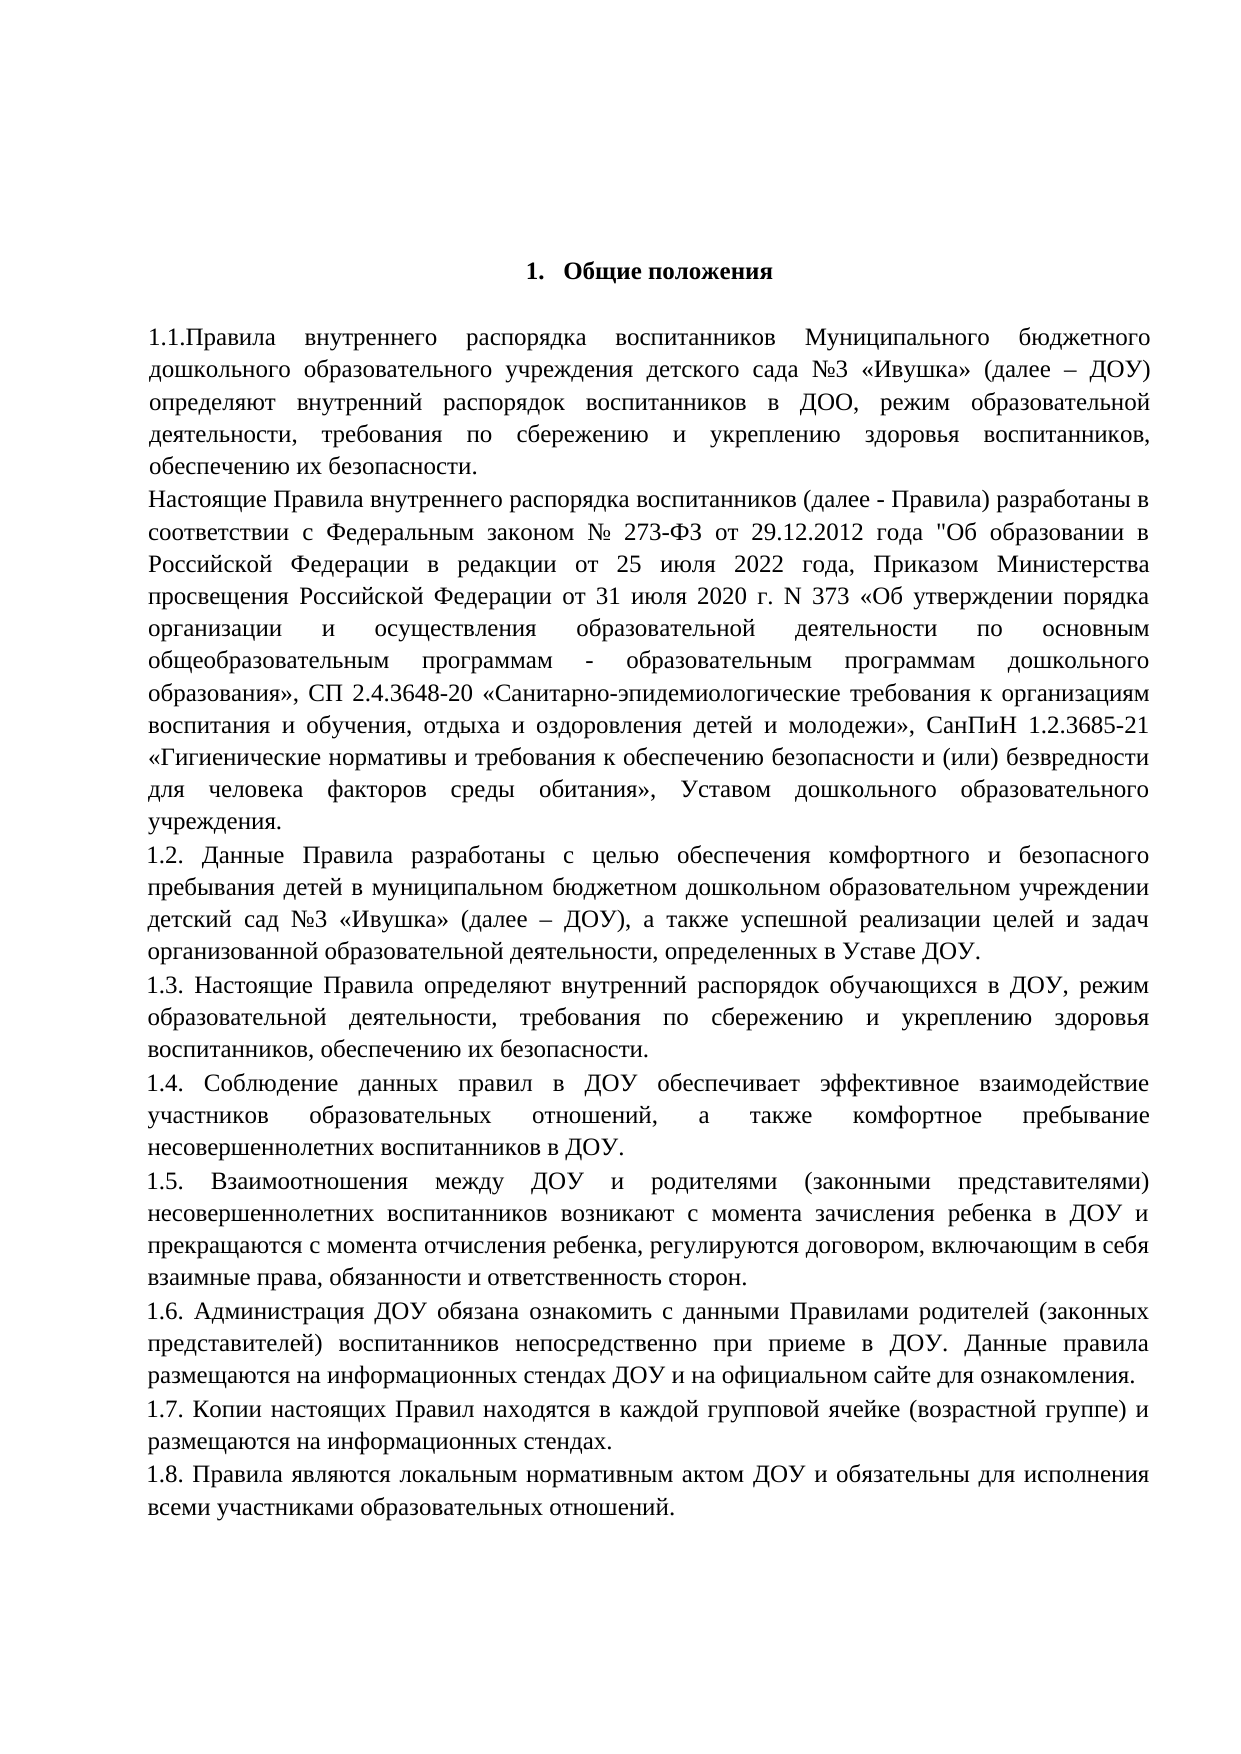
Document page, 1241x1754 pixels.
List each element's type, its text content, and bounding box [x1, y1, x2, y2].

text 1.5. Взаимоотношения между ДОУ и родителями (законными представителями) несовершеннолетних воспитанников возникают с момента зачисления ребенка в ДОУ и прекращаются с момента отчисления ребенка, регулируются договором, включающим в себя взаимные права, обязанности и ответственность сторон. [146, 1166, 1150, 1291]
text 1.3. Настоящие Правила определяют внутренний распорядок обучающихся в ДОУ, режим образовательной деятельности, требования по сбережению и укреплению здоровья воспитанников, обеспечению их безопасности. [146, 970, 1150, 1063]
text 1.6. Администрация ДОУ обязана ознакомить с данными Правилами родителей (законных представителей) воспитанников непосредственно при приеме в ДОУ. Данные правила размещаются на информационных стендах ДОУ и на официальном сайте для ознакомления. [146, 1296, 1150, 1389]
text 1.2. Данные Правила разработаны с целью обеспечения комфортного и безопасного пребывания детей в муниципальном бюджетном дошкольном образовательном учреждении детский сад №3 «Ивушка» (далее – ДОУ), а также успешной реализации целей и задач организованной образовательной деятельности, определенных в Уставе ДОУ. [146, 840, 1150, 965]
subtitle Общие положения [146, 256, 1152, 285]
text 1.1.Правила внутреннего распорядка воспитанников Муниципального бюджетного дошкольного образовательного учреждения детского сада №3 «Ивушка» (далее – ДОУ) определяют внутренний распорядок воспитанников в ДОО, режим образовательной деятельности, требования по сбережению и укреплению здоровья воспитанников, обеспечению их безопасности. [148, 322, 1151, 480]
text 1.4. Соблюдение данных правил в ДОУ обеспечивает эффективное взаимодействие участников образовательных отношений, а также комфортное пребывание несовершеннолетних воспитанников в ДОУ. [146, 1068, 1150, 1161]
text 1.7. Копии настоящих Правил находятся в каждой групповой ячейке (возрастной группе) и размещаются на информационных стендах. [146, 1394, 1150, 1455]
text Настоящие Правила внутреннего распорядка воспитанников (далее - Правила) разработаны в соответствии с Федеральным законом № 273-ФЗ от 29.12.2012 года "Об образовании в Российской Федерации в редакции от 25 июля 2022 года, Приказом Министерства просвещения Российской Федерации от 31 июля 2020 г. N 373 «Об утверждении порядка организации и осуществления образовательной деятельности по основным общеобразовательным программам - образовательным программам дошкольного образования», СП 2.4.3648-20 «Санитарно-эпидемиологические требования к организациям воспитания и обучения, отдыха и оздоровления детей и молодежи», СанПиН 1.2.3685-21 «Гигиенические нормативы и требования к обеспечению безопасности и (или) безвредности для человека факторов среды обитания», Уставом дошкольного образовательного учреждения. [148, 484, 1150, 835]
text 1.8. Правила являются локальным нормативным актом ДОУ и обязательны для исполнения всеми участниками образовательных отношений. [146, 1459, 1150, 1521]
